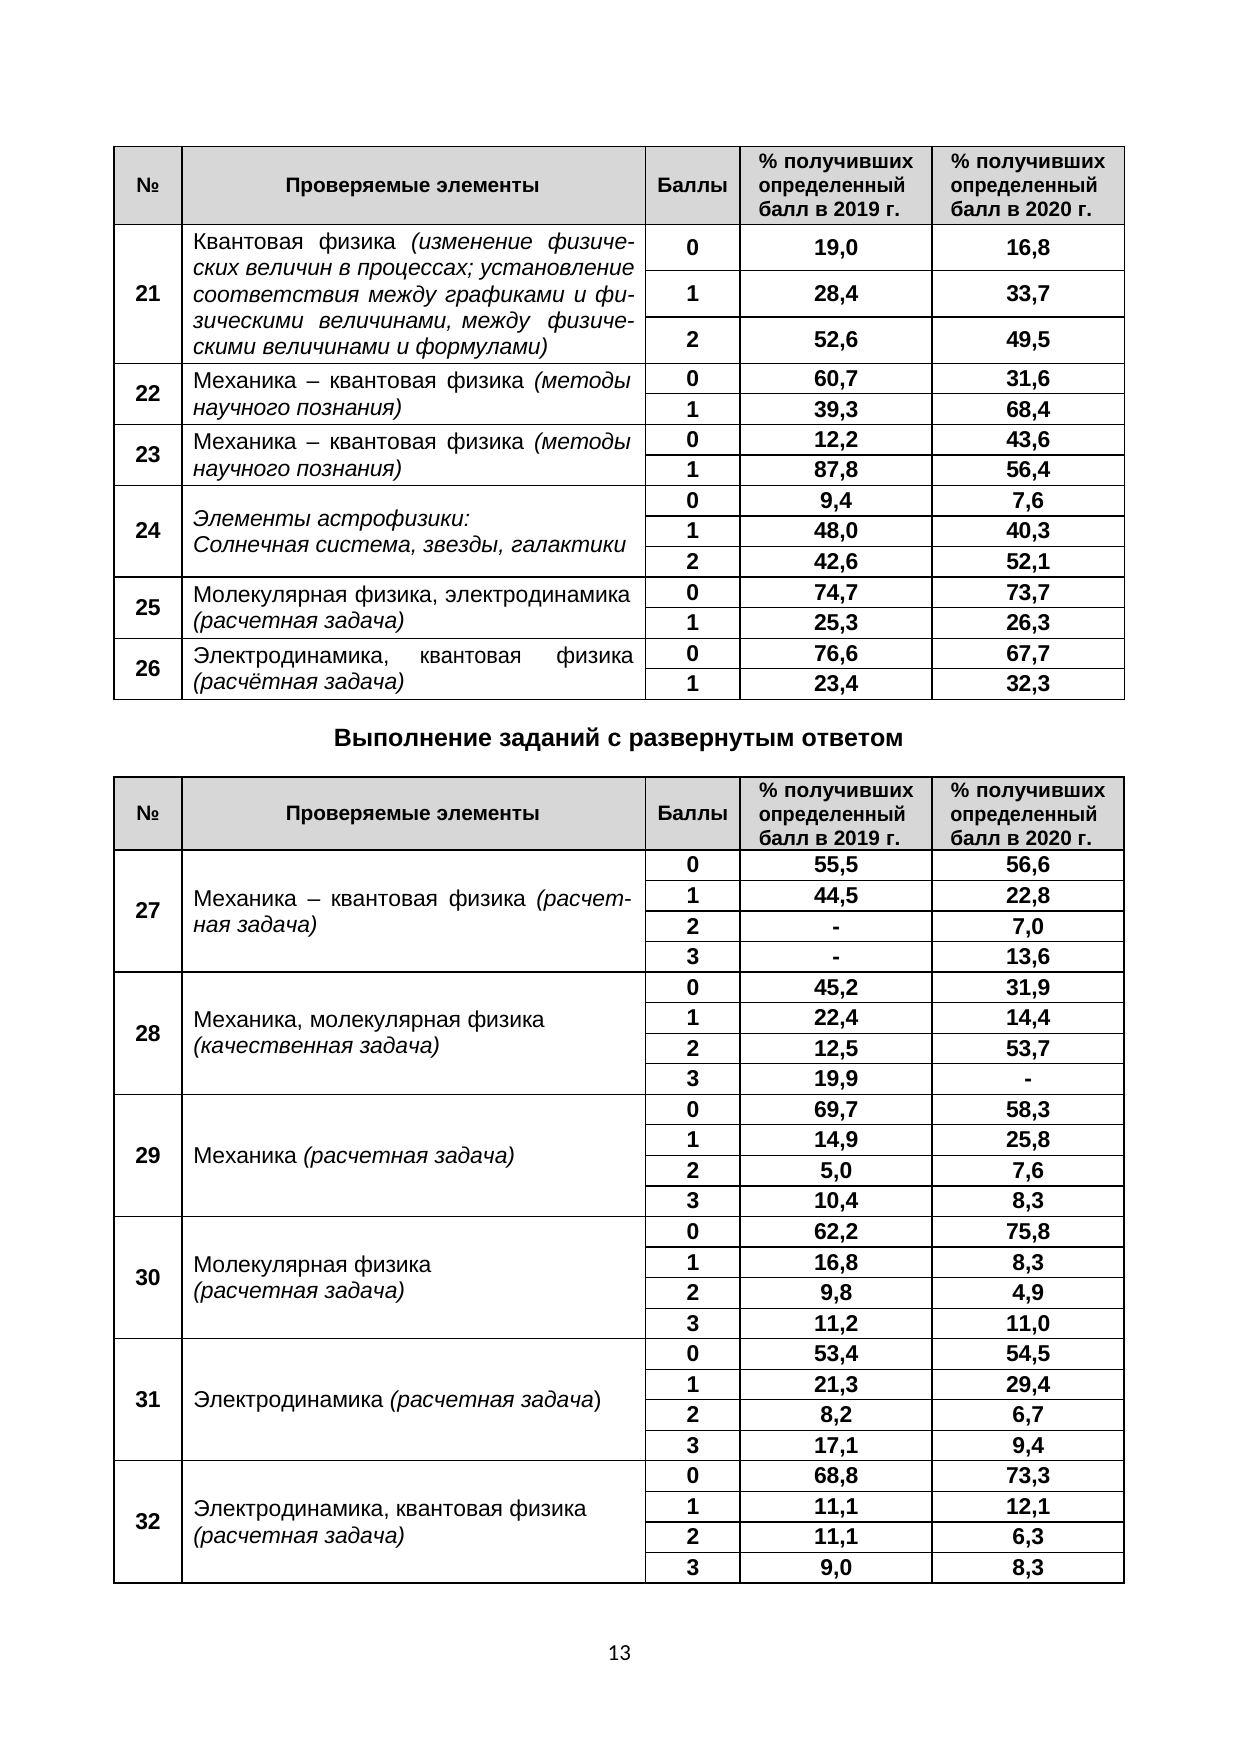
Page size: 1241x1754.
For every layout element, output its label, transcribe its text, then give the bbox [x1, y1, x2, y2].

table_cell 32,3 [933, 669, 1124, 698]
table_cell 22,4 [741, 1003, 931, 1032]
table_cell 16,8 [741, 1248, 931, 1277]
table_cell 58,3 [933, 1095, 1123, 1124]
table_cell - [741, 942, 931, 971]
table_cell 1 [646, 1003, 739, 1032]
table_cell 73,3 [933, 1461, 1123, 1491]
table_cell 3 [646, 1431, 739, 1460]
table_cell 11,1 [741, 1492, 931, 1521]
table_cell 22 [115, 364, 181, 424]
table_cell 1 [646, 881, 739, 910]
table_cell 17,1 [741, 1431, 931, 1460]
table_cell 1 [646, 1248, 739, 1277]
table_cell Молекулярная физика, электродинамика (расчетная задача) [183, 578, 645, 637]
table_cell 68,4 [933, 394, 1124, 424]
table_cell 3 [646, 942, 739, 971]
table_cell 60,7 [741, 364, 931, 393]
table_cell 67,7 [933, 639, 1124, 668]
table_cell 9,8 [741, 1278, 931, 1307]
table_cell 3 [646, 1064, 739, 1093]
table_cell 2 [646, 1156, 739, 1185]
table_cell 10,4 [741, 1187, 931, 1216]
table_cell Молекулярная физика (расчетная задача) [183, 1217, 645, 1338]
table_cell 0 [646, 639, 739, 668]
table_header Проверяемые элементы [183, 778, 645, 849]
table_cell 55,5 [741, 851, 931, 880]
table_cell 31,6 [933, 364, 1124, 393]
table_cell 69,7 [741, 1095, 931, 1124]
table_cell 42,6 [741, 547, 931, 576]
table_cell 1 [646, 1370, 739, 1399]
table_cell 25,3 [741, 608, 931, 637]
table_cell 6,3 [933, 1523, 1123, 1552]
table_cell 1 [646, 456, 739, 485]
table_cell Механика – квантовая физика (методы научного познания) [183, 425, 645, 485]
text Выполнение заданий с развернутым ответом [334, 723, 1136, 752]
table_cell 52,6 [741, 318, 931, 363]
table_cell 28,4 [741, 271, 931, 316]
table_cell 2 [646, 1278, 739, 1307]
table_cell 54,5 [933, 1339, 1123, 1368]
table_cell 11,0 [933, 1309, 1123, 1338]
table_cell Механика – квантовая физика (расчет- ная задача) [183, 851, 645, 971]
table_cell 31 [115, 1339, 181, 1460]
table_cell 7,0 [933, 912, 1123, 941]
table_cell 1 [646, 1125, 739, 1155]
table_cell Электродинамика, квантовая физика (расчётная задача) [183, 639, 645, 698]
table_cell 12,1 [933, 1492, 1123, 1521]
table_cell 7,6 [933, 1156, 1123, 1185]
table_cell Механика (расчетная задача) [183, 1095, 645, 1216]
table_cell 24 [115, 486, 181, 576]
table_cell 76,6 [741, 639, 931, 668]
table_cell 1 [646, 394, 739, 424]
table_cell 19,0 [741, 225, 931, 270]
table_cell 23 [115, 425, 181, 485]
table_cell Квантовая физика (изменение физиче- ских величин в процессах; установление соответствия между графиками и фи- зическими величинами, между физиче- скими величинами и формулами) [183, 225, 645, 363]
table_cell 62,2 [741, 1217, 931, 1246]
table_cell 43,6 [933, 425, 1124, 454]
table_cell 11,1 [741, 1523, 931, 1552]
table_header % получивших определенный балл в 2019 г. [741, 147, 931, 224]
table_cell 8,3 [933, 1248, 1123, 1277]
table_cell 8,2 [741, 1400, 931, 1429]
table_cell 14,9 [741, 1125, 931, 1155]
table_cell 29,4 [933, 1370, 1123, 1399]
table_cell 53,7 [933, 1034, 1123, 1063]
table_cell 0 [646, 225, 739, 270]
table_cell 26 [115, 639, 181, 698]
table_cell 22,8 [933, 881, 1123, 910]
table_cell 2 [646, 318, 739, 363]
table_header % получивших определенный балл в 2020 г. [933, 147, 1124, 224]
table_cell 52,1 [933, 547, 1124, 576]
table_header % получивших определенный балл в 2020 г. [933, 778, 1123, 849]
table_cell 23,4 [741, 669, 931, 698]
table_cell 14,4 [933, 1003, 1123, 1032]
table_cell 2 [646, 1523, 739, 1552]
table_cell 3 [646, 1553, 739, 1582]
table_cell 0 [646, 973, 739, 1002]
table_cell 1 [646, 669, 739, 698]
table_cell 56,6 [933, 851, 1123, 880]
table_cell 13,6 [933, 942, 1123, 971]
table_cell 27 [115, 851, 181, 971]
table_cell 5,0 [741, 1156, 931, 1185]
table_cell 28 [115, 973, 181, 1093]
table_cell 8,3 [933, 1187, 1123, 1216]
table_cell 0 [646, 1339, 739, 1368]
table_cell Электродинамика, квантовая физика (расчетная задача) [183, 1461, 645, 1582]
table_cell 9,0 [741, 1553, 931, 1582]
table_cell 48,0 [741, 517, 931, 546]
table_cell 0 [646, 851, 739, 880]
table_cell 6,7 [933, 1400, 1123, 1429]
table_cell 53,4 [741, 1339, 931, 1368]
table_cell Элементы астрофизики: Солнечная система, звезды, галактики [183, 486, 645, 576]
table_header Баллы [646, 778, 739, 849]
table_cell 0 [646, 1095, 739, 1124]
table_cell 16,8 [933, 225, 1124, 270]
table_cell 25,8 [933, 1125, 1123, 1155]
table_cell 0 [646, 486, 739, 515]
table_header % получивших определенный балл в 2019 г. [741, 778, 931, 849]
table_cell 2 [646, 547, 739, 576]
table_cell 45,2 [741, 973, 931, 1002]
table_cell 0 [646, 578, 739, 607]
table_cell - [741, 912, 931, 941]
table_cell Механика, молекулярная физика (качественная задача) [183, 973, 645, 1093]
table_cell 0 [646, 425, 739, 454]
table_cell Механика – квантовая физика (методы научного познания) [183, 364, 645, 424]
table_cell 21 [115, 225, 181, 363]
table_cell 49,5 [933, 318, 1124, 363]
table_cell 2 [646, 912, 739, 941]
table_header Проверяемые элементы [183, 147, 645, 224]
table_cell 9,4 [933, 1431, 1123, 1460]
table_cell 3 [646, 1309, 739, 1338]
table_cell 56,4 [933, 456, 1124, 485]
table_cell 21,3 [741, 1370, 931, 1399]
table_cell 11,2 [741, 1309, 931, 1338]
table_cell 0 [646, 1217, 739, 1246]
table_cell 33,7 [933, 271, 1124, 316]
table_cell - [933, 1064, 1123, 1093]
table_cell 39,3 [741, 394, 931, 424]
table_cell 68,8 [741, 1461, 931, 1491]
table_cell 12,2 [741, 425, 931, 454]
table_cell 29 [115, 1095, 181, 1216]
table_cell 25 [115, 578, 181, 637]
table_cell 2 [646, 1400, 739, 1429]
table_cell 75,8 [933, 1217, 1123, 1246]
table_cell 1 [646, 271, 739, 316]
table_cell 31,9 [933, 973, 1123, 1002]
table_cell 2 [646, 1034, 739, 1063]
table_cell 7,6 [933, 486, 1124, 515]
table_cell 26,3 [933, 608, 1124, 637]
table_cell 1 [646, 517, 739, 546]
table_cell 0 [646, 1461, 739, 1491]
table_cell 19,9 [741, 1064, 931, 1093]
table_cell 73,7 [933, 578, 1124, 607]
table_cell 3 [646, 1187, 739, 1216]
table_cell 4,9 [933, 1278, 1123, 1307]
table_cell 1 [646, 1492, 739, 1521]
table_cell 8,3 [933, 1553, 1123, 1582]
table_header № [115, 147, 181, 224]
table_cell 9,4 [741, 486, 931, 515]
table_cell 1 [646, 608, 739, 637]
table_cell 32 [115, 1461, 181, 1582]
table_cell 30 [115, 1217, 181, 1338]
table_cell 40,3 [933, 517, 1124, 546]
table_cell 44,5 [741, 881, 931, 910]
table_header Баллы [646, 147, 739, 224]
table_cell 0 [646, 364, 739, 393]
table_cell 12,5 [741, 1034, 931, 1063]
table_cell 87,8 [741, 456, 931, 485]
table_cell 74,7 [741, 578, 931, 607]
table_cell Электродинамика (расчетная задача) [183, 1339, 645, 1460]
table_header № [115, 778, 181, 849]
